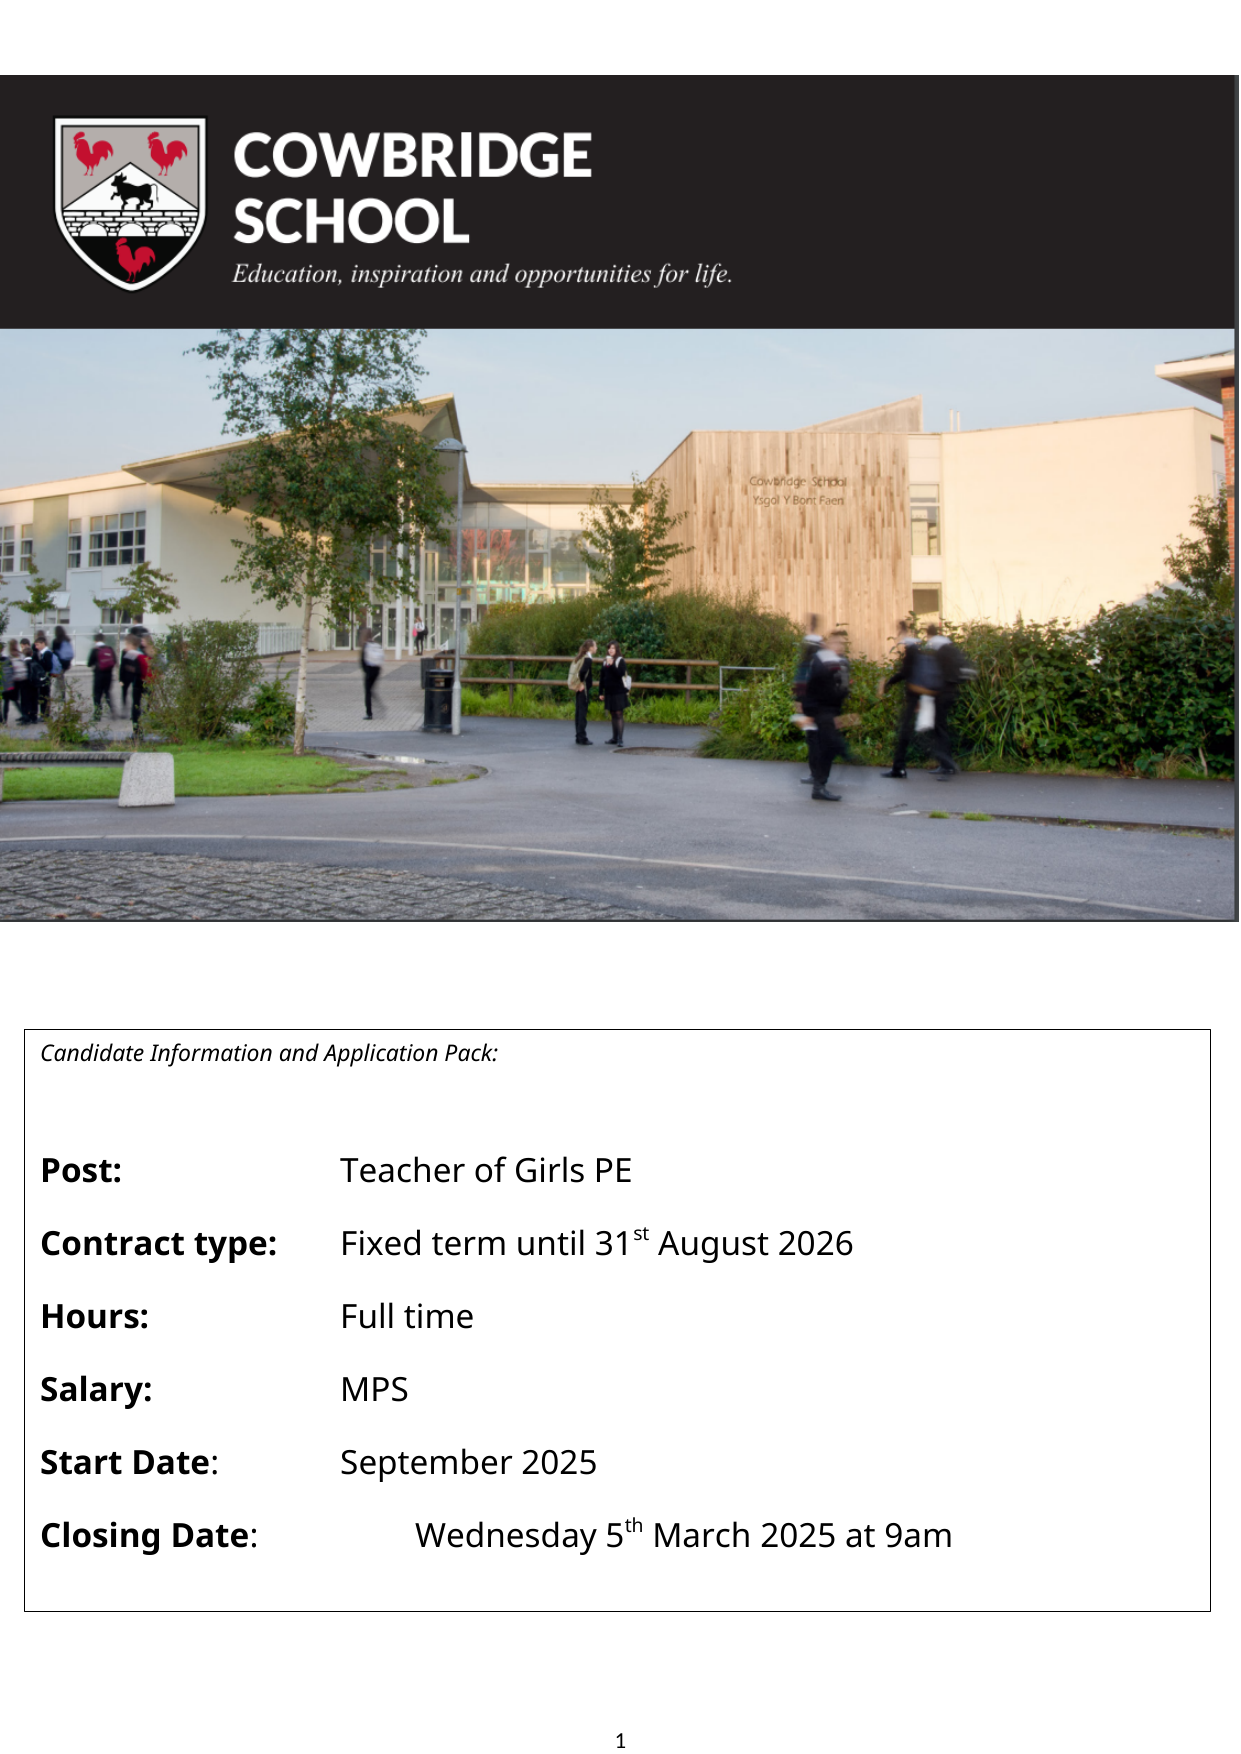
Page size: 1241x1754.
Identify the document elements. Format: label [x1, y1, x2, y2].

picture [0, 75, 1239, 922]
